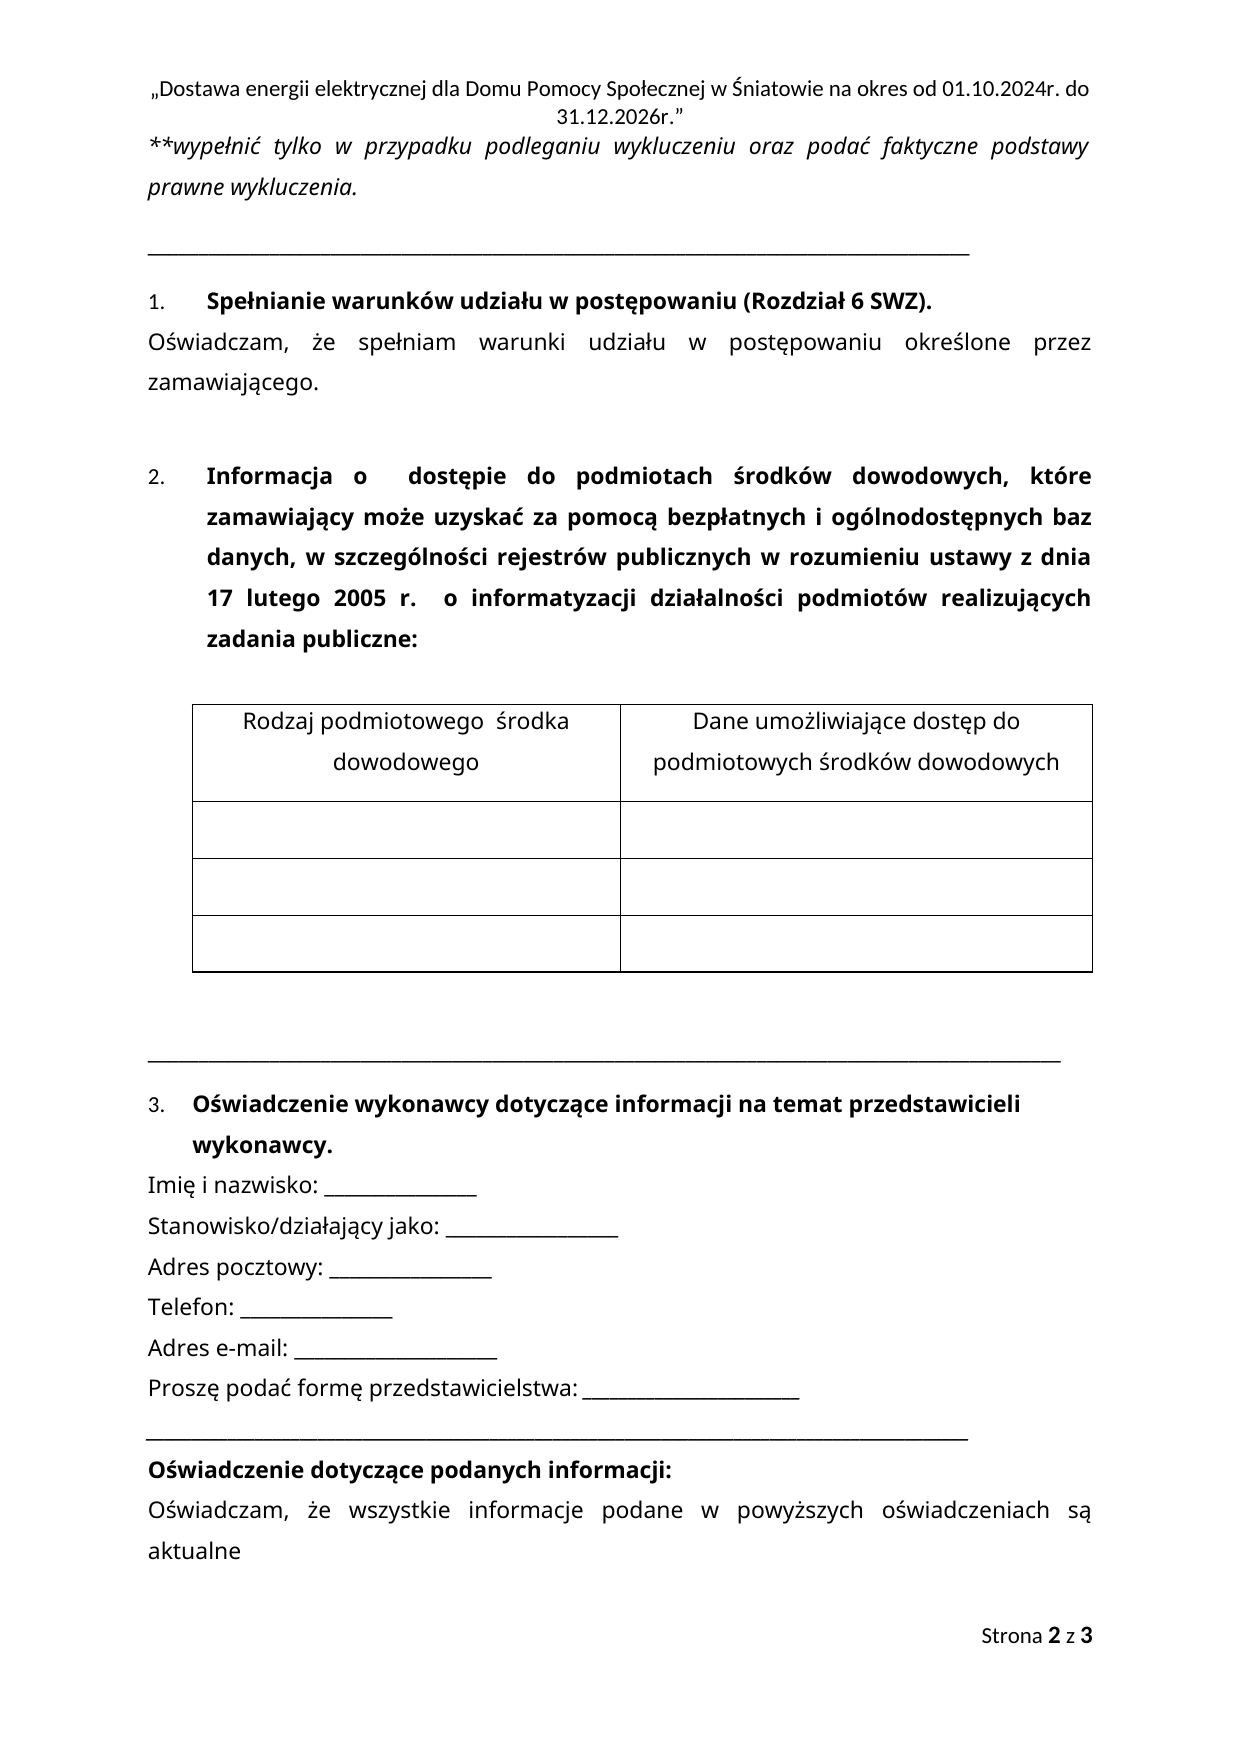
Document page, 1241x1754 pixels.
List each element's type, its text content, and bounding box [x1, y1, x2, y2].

table_cell [621, 859, 1092, 915]
text Oświadczam, że spełniam warunki udziału w postępowaniu określone przez zamawiającego. [148, 326, 1093, 397]
table_header Dane umożliwiające dostęp do podmiotowych środków dowodowych [621, 705, 1092, 801]
text Adres pocztowy: ________________ [148, 1251, 1093, 1282]
table_cell [193, 859, 620, 915]
text __________________________________________________________________________________________ [148, 1035, 1093, 1066]
list Informacja o dostępie do podmiotach środków dowodowych, które zamawiający może uzyskać za pomocą bezpłatnych i ogólnodostępnych baz danych, w szczególności rejestrów publicznych w rozumieniu ustawy z dnia 17 lutego 2005 r. o informatyzacji działalności podmiotów realizujących zadania publiczne: [148, 460, 1093, 654]
table_header Rodzaj podmiotowego środka dowodowego [193, 705, 620, 801]
text Stanowisko/działający jako: _________________ [148, 1210, 1093, 1241]
text ___________________________________________________________________________________________ [148, 1413, 1093, 1444]
text Telefon: _______________ [148, 1291, 1093, 1322]
table_cell [621, 802, 1092, 858]
list Oświadczenie wykonawcy dotyczące informacji na temat przedstawicieli wykonawcy. [148, 1088, 1093, 1160]
text Adres e-mail: ____________________ [148, 1332, 1093, 1363]
table_cell [193, 916, 620, 971]
list Spełnianie warunków udziału w postępowaniu (Rozdział 6 SWZ). [148, 285, 1093, 316]
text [148, 1494, 1093, 1566]
text **wypełnić tylko w przypadku podleganiu wykluczeniu oraz podać faktyczne podstawy prawne wykluczenia. [148, 130, 1093, 202]
table_cell [621, 916, 1092, 971]
text Imię i nazwisko: _______________ [148, 1169, 1093, 1201]
text Proszę podać formę przedstawicielstwa: ________________________ [148, 1372, 1093, 1404]
table_cell [193, 802, 620, 858]
text _________________________________________________________________________________ [148, 228, 1093, 259]
text Oświadczenie dotyczące podanych informacji: [148, 1454, 1093, 1485]
